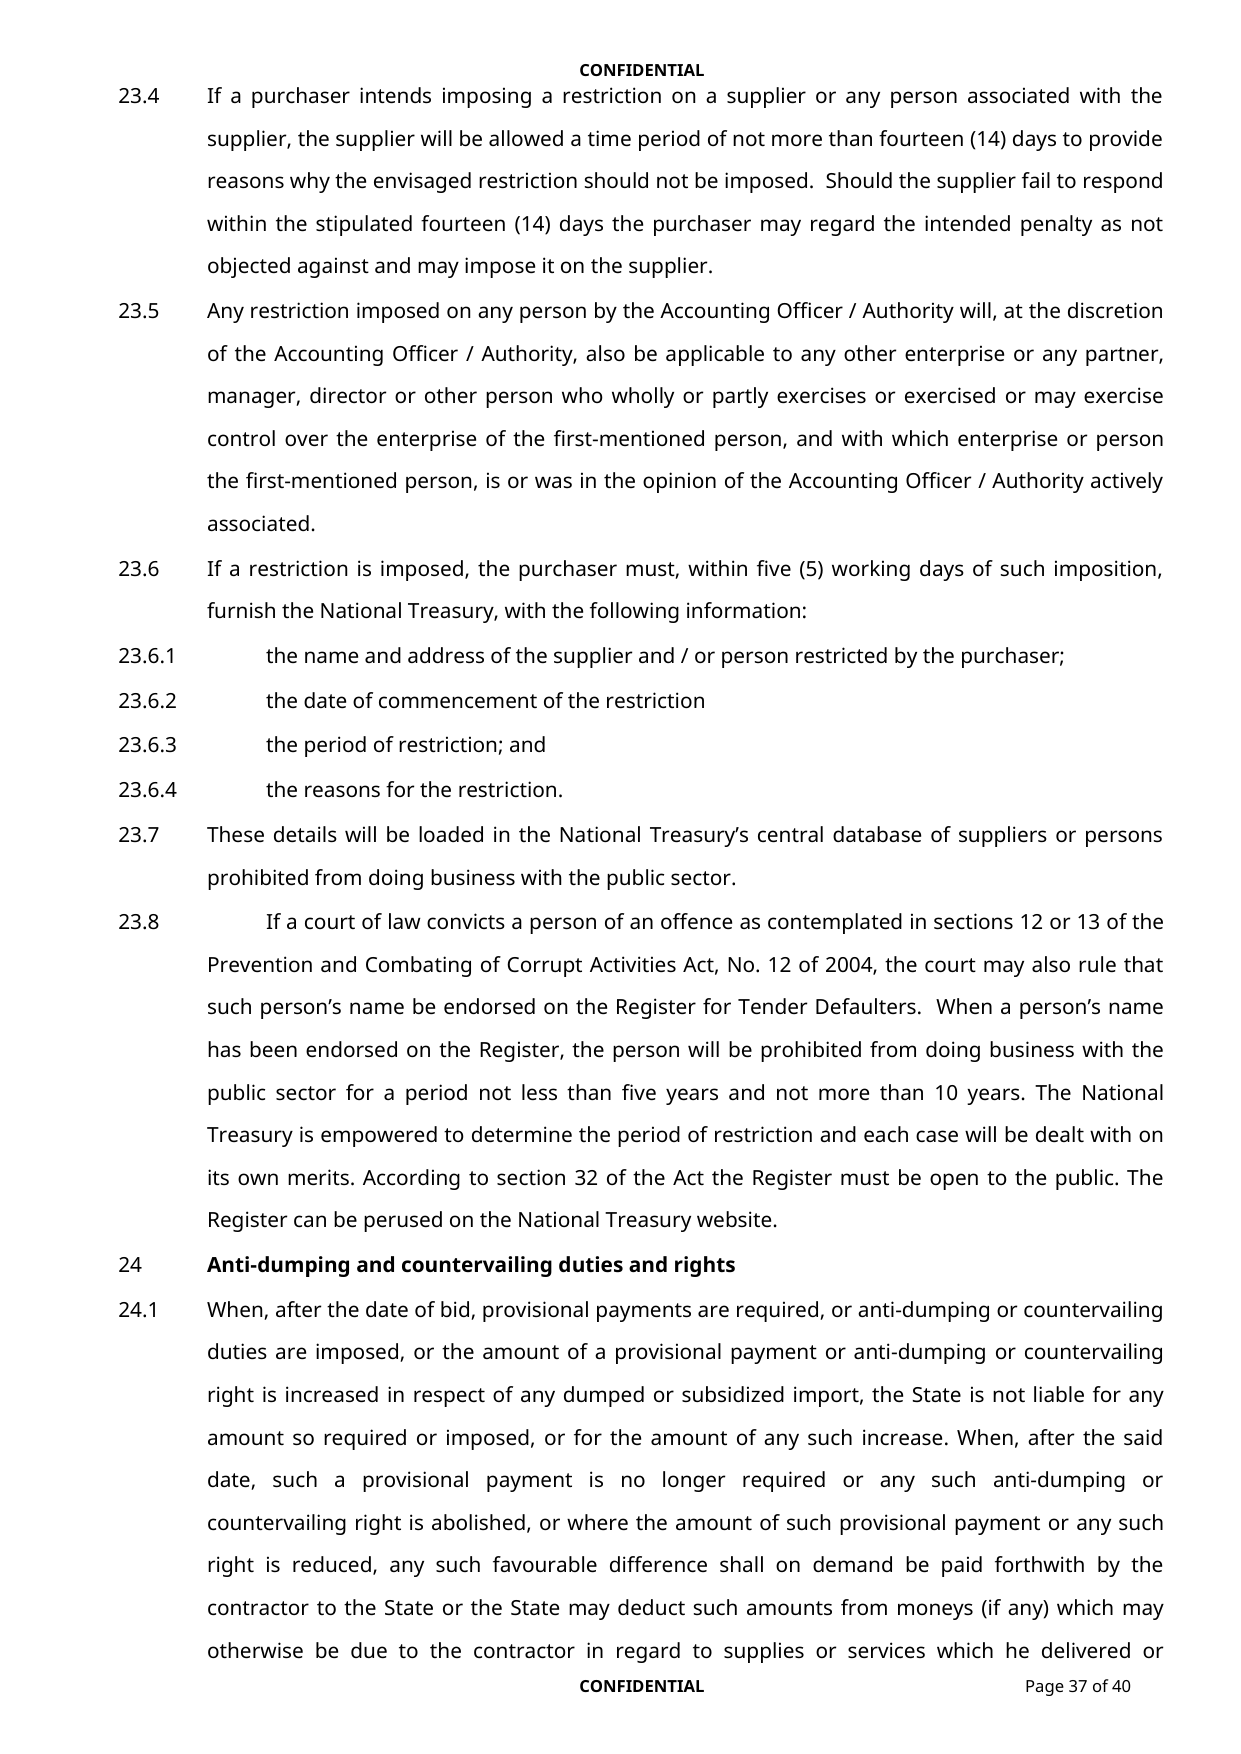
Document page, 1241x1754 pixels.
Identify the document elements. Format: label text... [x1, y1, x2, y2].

text 23.6.4 the reasons for the restriction. [118, 775, 1165, 804]
text 23.6.3 the period of restriction; and [118, 731, 1165, 759]
text 23.6.2 the date of commencement of the restriction [118, 686, 1165, 714]
text 23.5 Any restriction imposed on any person by the Accounting Officer / Authority will, at the discretion of the Accounting Officer / Authority, also be applicable to any other enterprise or any partner, manager, director or other person who wholly or partly exercises or exercised or may exercise control over the enterprise of the first-mentioned person, and with which enterprise or person the first-mentioned person, is or was in the opinion of the Accounting Officer / Authority actively associated. [118, 296, 1165, 538]
text 23.7 These details will be loaded in the National Treasury’s central database of suppliers or persons prohibited from doing business with the public sector. [118, 820, 1165, 891]
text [118, 1295, 1165, 1664]
text 23.6.1 the name and address of the supplier and / or person restricted by the purchaser; [118, 641, 1165, 670]
text 23.4 If a purchaser intends imposing a restriction on a supplier or any person associated with the supplier, the supplier will be allowed a time period of not more than fourteen (14) days to provide reasons why the envisaged restriction should not be imposed. Should the supplier fail to respond within the stipulated fourteen (14) days the purchaser may regard the intended penalty as not objected against and may impose it on the supplier. [118, 81, 1165, 280]
text 23.6 If a restriction is imposed, the purchaser must, within five (5) working days of such imposition, furnish the National Treasury, with the following information: [118, 554, 1165, 625]
text 23.8 If a court of law convicts a person of an offence as contemplated in sections 12 or 13 of the Prevention and Combating of Corrupt Activities Act, No. 12 of 2004, the court may also rule that such person’s name be endorsed on the Register for Tender Defaulters. When a person’s name has been endorsed on the Register, the person will be prohibited from doing business with the public sector for a period not less than five years and not more than 10 years. The National Treasury is empowered to determine the period of restriction and each case will be dealt with on its own merits. According to section 32 of the Act the Register must be open to the public. The Register can be perused on the National Treasury website. [118, 907, 1165, 1234]
text 24 Anti-dumping and countervailing duties and rights [118, 1250, 1165, 1279]
